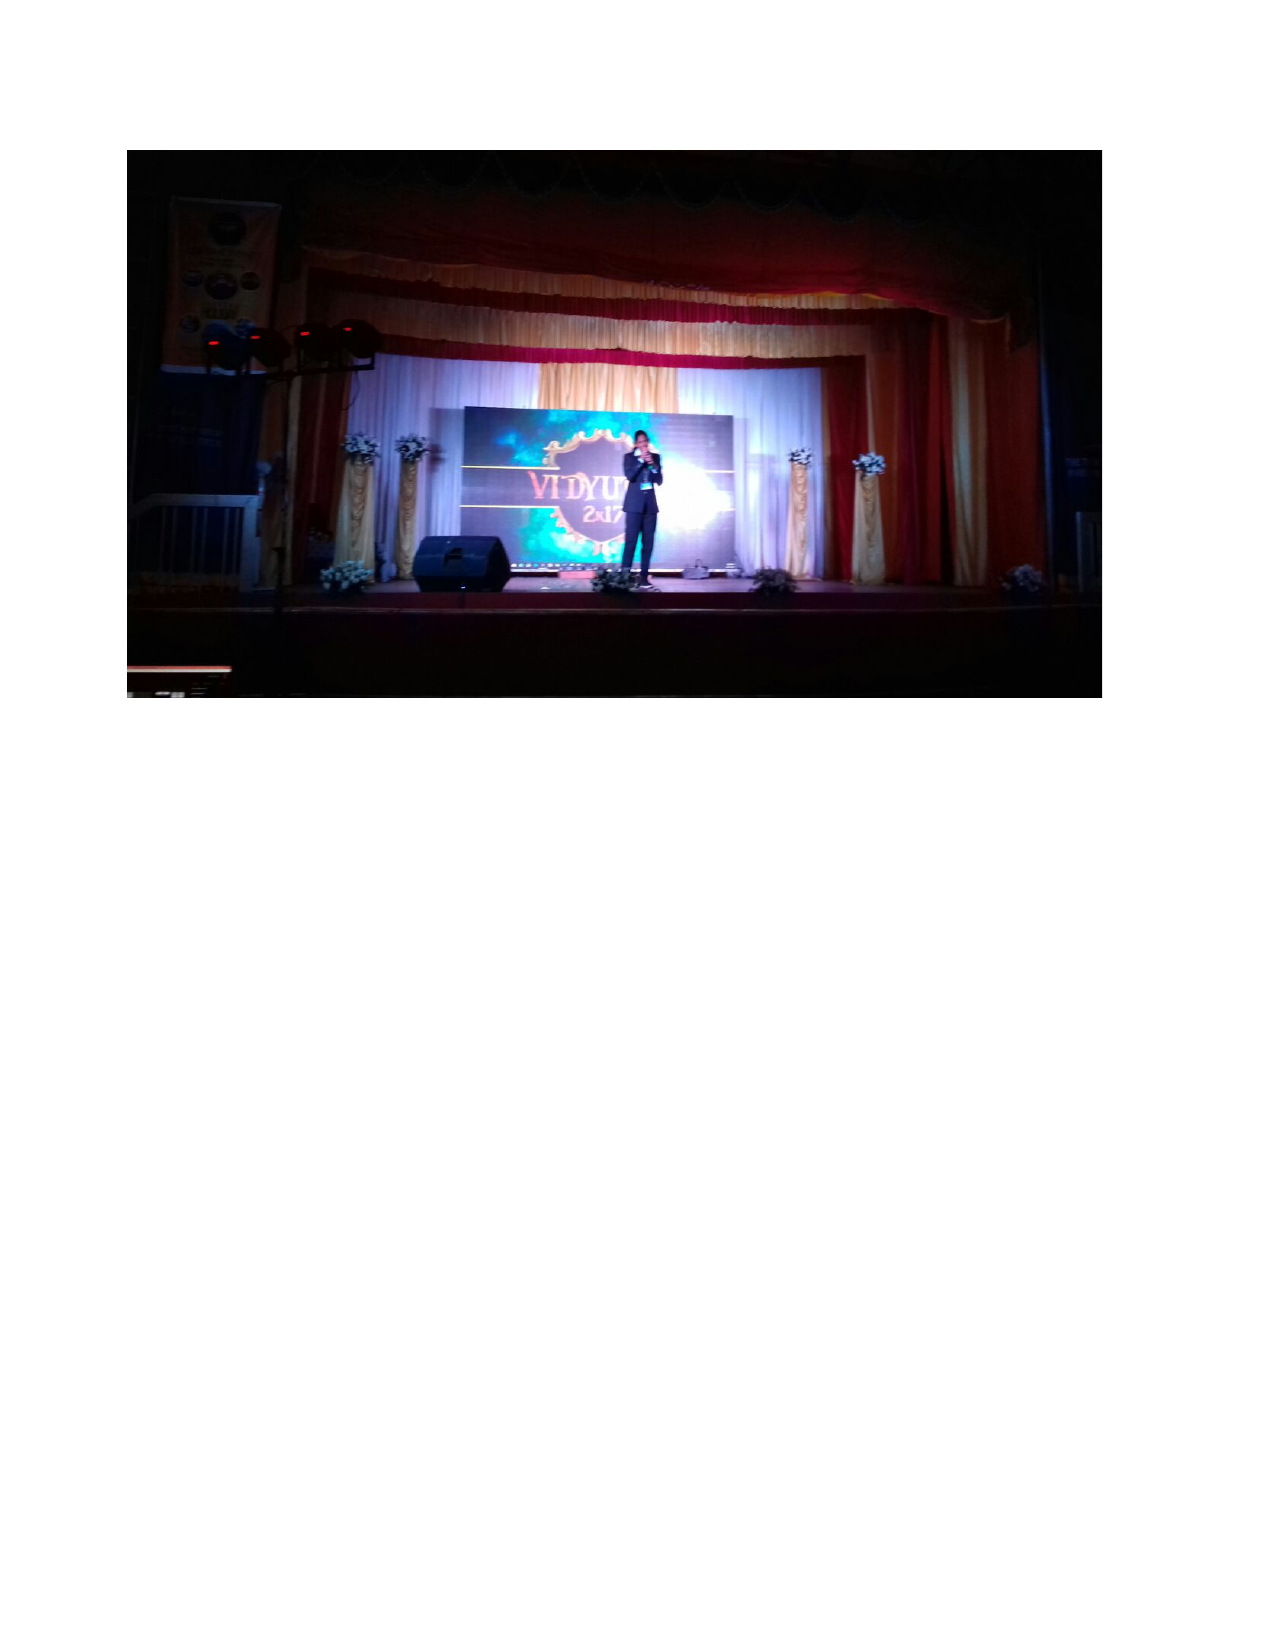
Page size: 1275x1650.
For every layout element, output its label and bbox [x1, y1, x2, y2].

picture [127, 150, 1103, 698]
